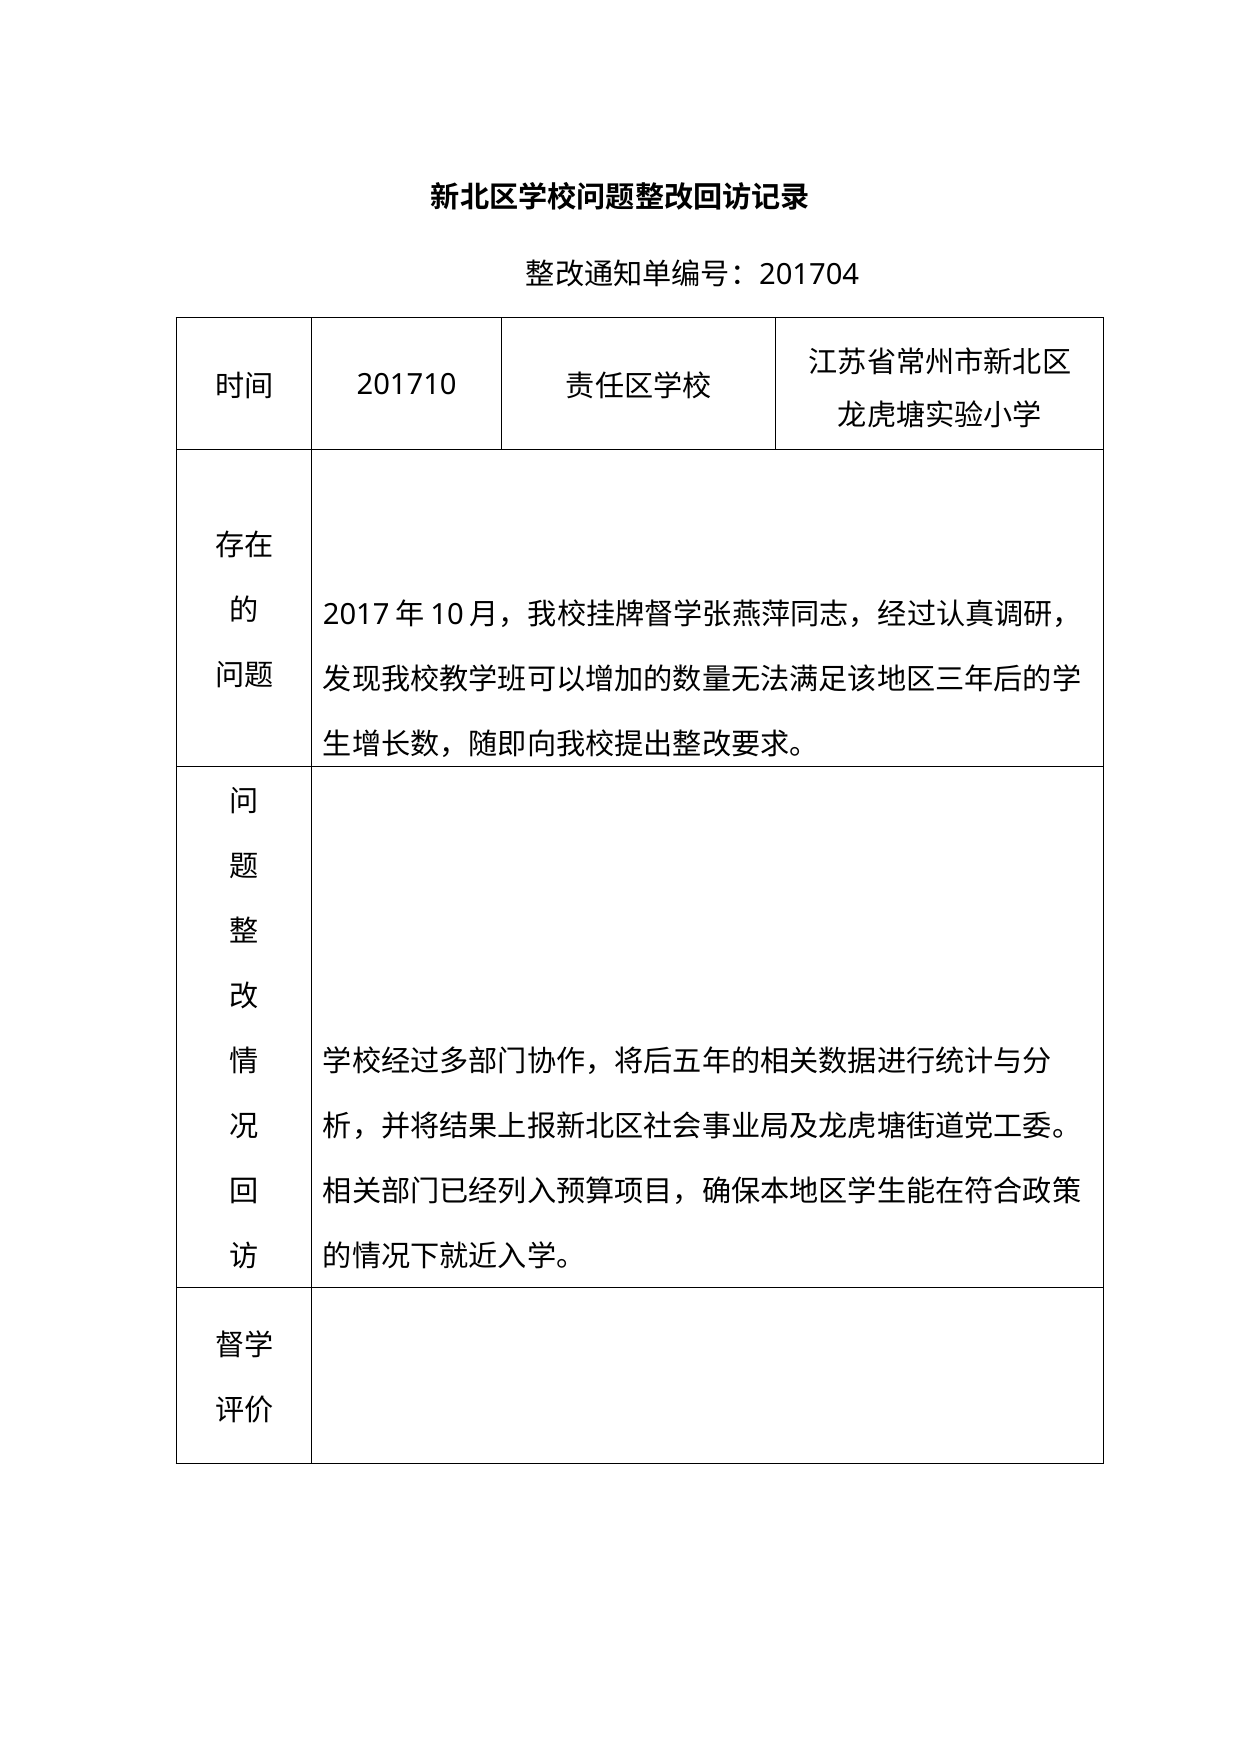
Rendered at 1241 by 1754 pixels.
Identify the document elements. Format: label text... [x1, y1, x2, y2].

table_cell 问 题 整 改 情 况 回 访 [177, 767, 311, 1287]
table_header 201710 [312, 318, 501, 448]
table_cell 2017年10月，我校挂牌督学张燕萍同志，经过认真调研，发现我校教学班可以增加的数量无法满足该地区三年后的学生增长数，随即向我校提出整改要求。 [312, 450, 1103, 766]
table_header 江苏省常州市新北区 龙虎塘实验小学 [776, 318, 1103, 448]
table_header 责任区学校 [502, 318, 775, 448]
text 整改通知单编号：201704 [187, 239, 1053, 304]
table_cell 督学 评价 [177, 1288, 311, 1462]
text 新北区学校问题整改回访记录 [187, 162, 1053, 227]
table_header 时间 [177, 318, 311, 448]
table_cell 学校经过多部门协作，将后五年的相关数据进行统计与分析，并将结果上报新北区社会事业局及龙虎塘街道党工委。相关部门已经列入预算项目，确保本地区学生能在符合政策的情况下就近入学。 [312, 767, 1103, 1287]
table_cell 存在 的 问题 [177, 450, 311, 766]
table_cell [312, 1288, 1103, 1462]
